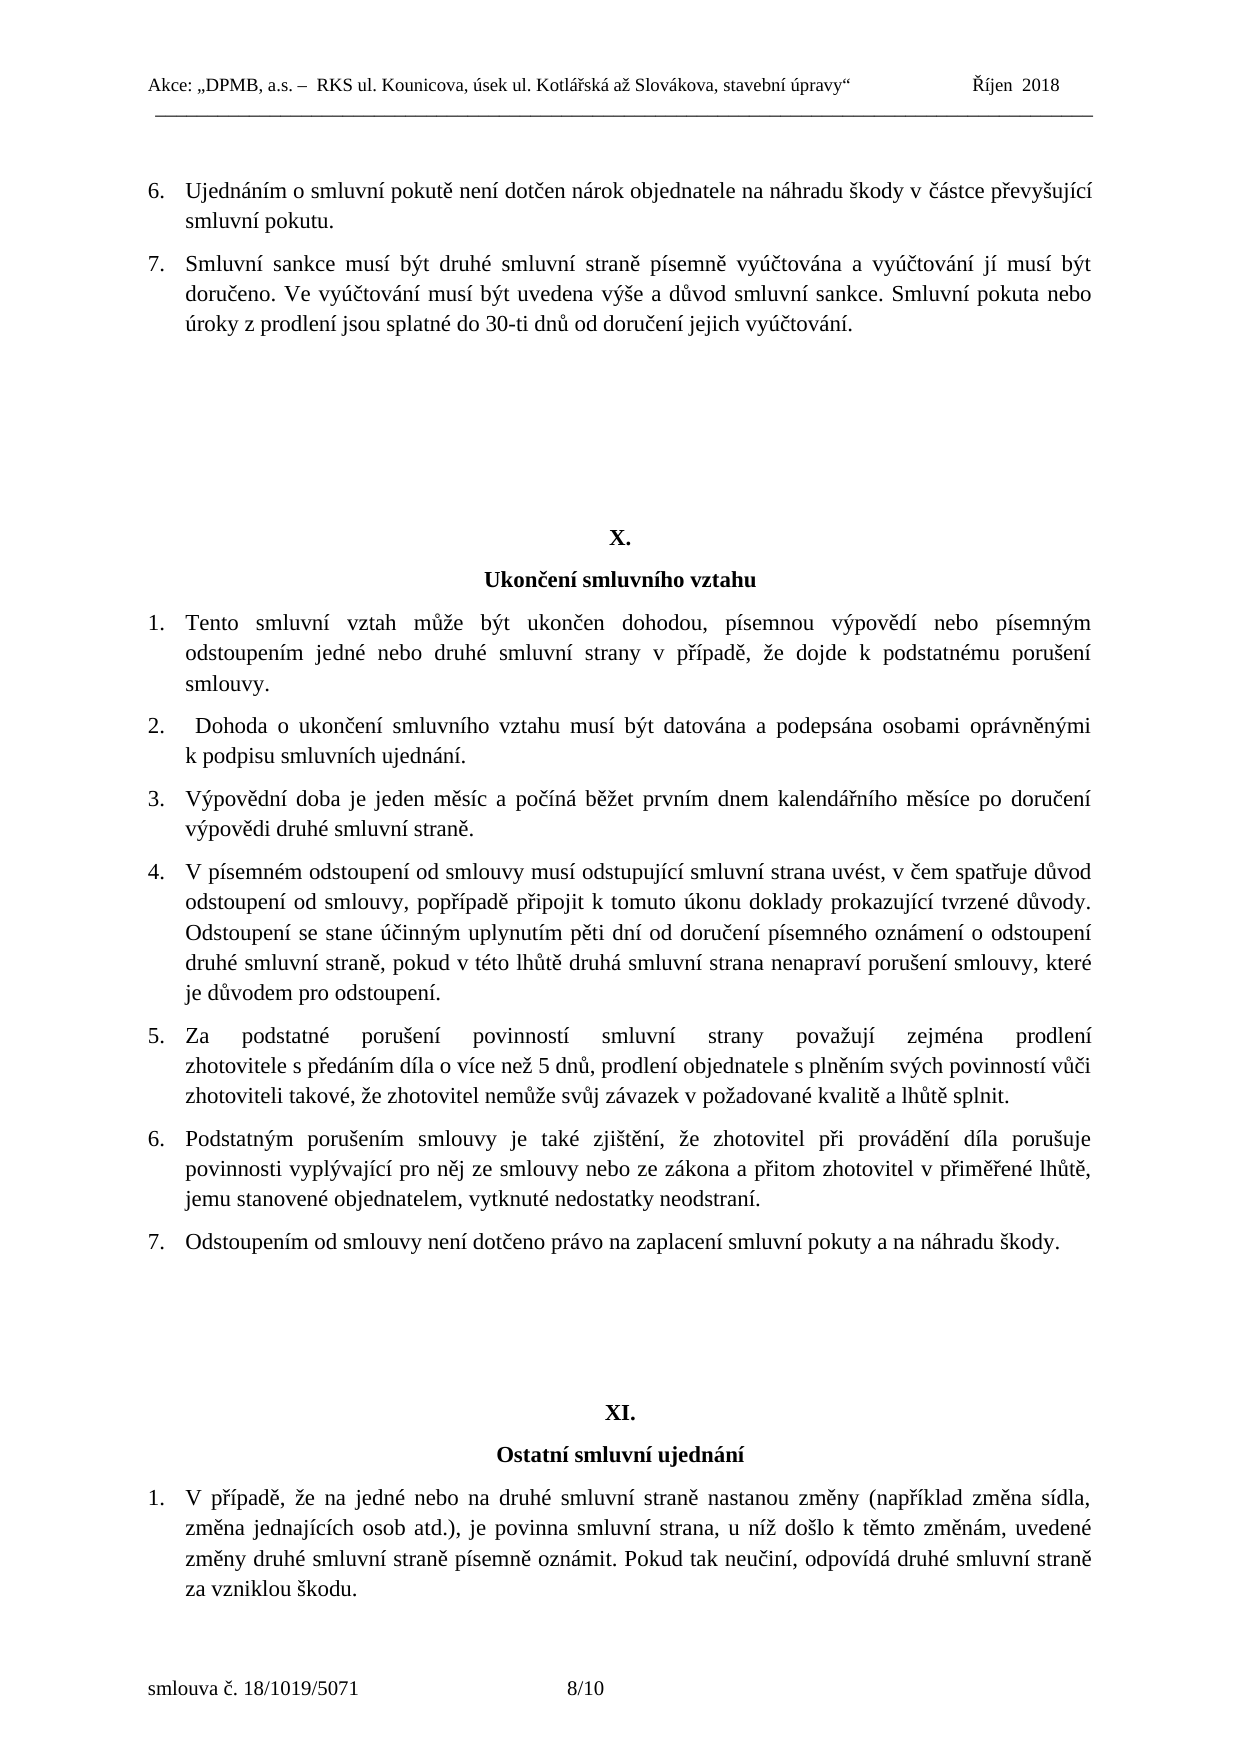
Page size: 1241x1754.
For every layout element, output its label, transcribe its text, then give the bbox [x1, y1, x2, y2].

text X. [148, 524, 1093, 550]
text XI. [148, 1399, 1093, 1425]
text Ostatní smluvní ujednání [148, 1441, 1093, 1468]
list Výpovědní doba je jeden měsíc a počíná běžet prvním dnem kalendářního měsíce po doručení výpovědi druhé smluvní straně. [148, 785, 1093, 842]
list V případě, že na jedné nebo na druhé smluvní straně nastanou změny (například změna sídla, změna jednajících osob atd.), je povinna smluvní strana, u níž došlo k těmto změnám, uvedené změny druhé smluvní straně písemně oznámit. Pokud tak neučiní, odpovídá druhé smluvní straně za vzniklou škodu. [148, 1484, 1093, 1601]
list V písemném odstoupení od smlouvy musí odstupující smluvní strana uvést, v čem spatřuje důvod odstoupení od smlouvy, popřípadě připojit k tomuto úkonu doklady prokazující tvrzené důvody. Odstoupení se stane účinným uplynutím pěti dní od doručení písemného oznámení o odstoupení druhé smluvní straně, pokud v této lhůtě druhá smluvní strana nenapraví porušení smlouvy, které je důvodem pro odstoupení. [148, 858, 1093, 1005]
text Ukončení smluvního vztahu [148, 566, 1093, 593]
list Odstoupením od smlouvy není dotčeno právo na zaplacení smluvní pokuty a na náhradu škody. [148, 1228, 1093, 1254]
list Ujednáním o smluvní pokutě není dotčen nárok objednatele na náhradu škody v částce převyšující smluvní pokutu. [148, 177, 1093, 233]
list Podstatným porušením smlouvy je také zjištění, že zhotovitel při provádění díla porušuje povinnosti vyplývající pro něj ze smlouvy nebo ze zákona a přitom zhotovitel v přiměřené lhůtě, jemu stanovené objednatelem, vytknuté nedostatky neodstraní. [148, 1125, 1093, 1212]
list Dohoda o ukončení smluvního vztahu musí být datována a podepsána osobami oprávněnými k podpisu smluvních ujednání. [148, 712, 1093, 769]
list Za podstatné porušení povinností smluvní strany považují zejména prodlení zhotovitele s předáním díla o více než 5 dnů, prodlení objednatele s plněním svých povinností vůči zhotoviteli takové, že zhotovitel nemůže svůj závazek v požadované kvalitě a lhůtě splnit. [148, 1022, 1093, 1108]
list Smluvní sankce musí být druhé smluvní straně písemně vyúčtována a vyúčtování jí musí být doručeno. Ve vyúčtování musí být uvedena výše a důvod smluvní sankce. Smluvní pokuta nebo úroky z prodlení jsou splatné do 30-ti dnů od doručení jejich vyúčtování. [148, 250, 1093, 337]
list Tento smluvní vztah může být ukončen dohodou, písemnou výpovědí nebo písemným odstoupením jedné nebo druhé smluvní strany v případě, že dojde k podstatnému porušení smlouvy. [148, 609, 1093, 696]
